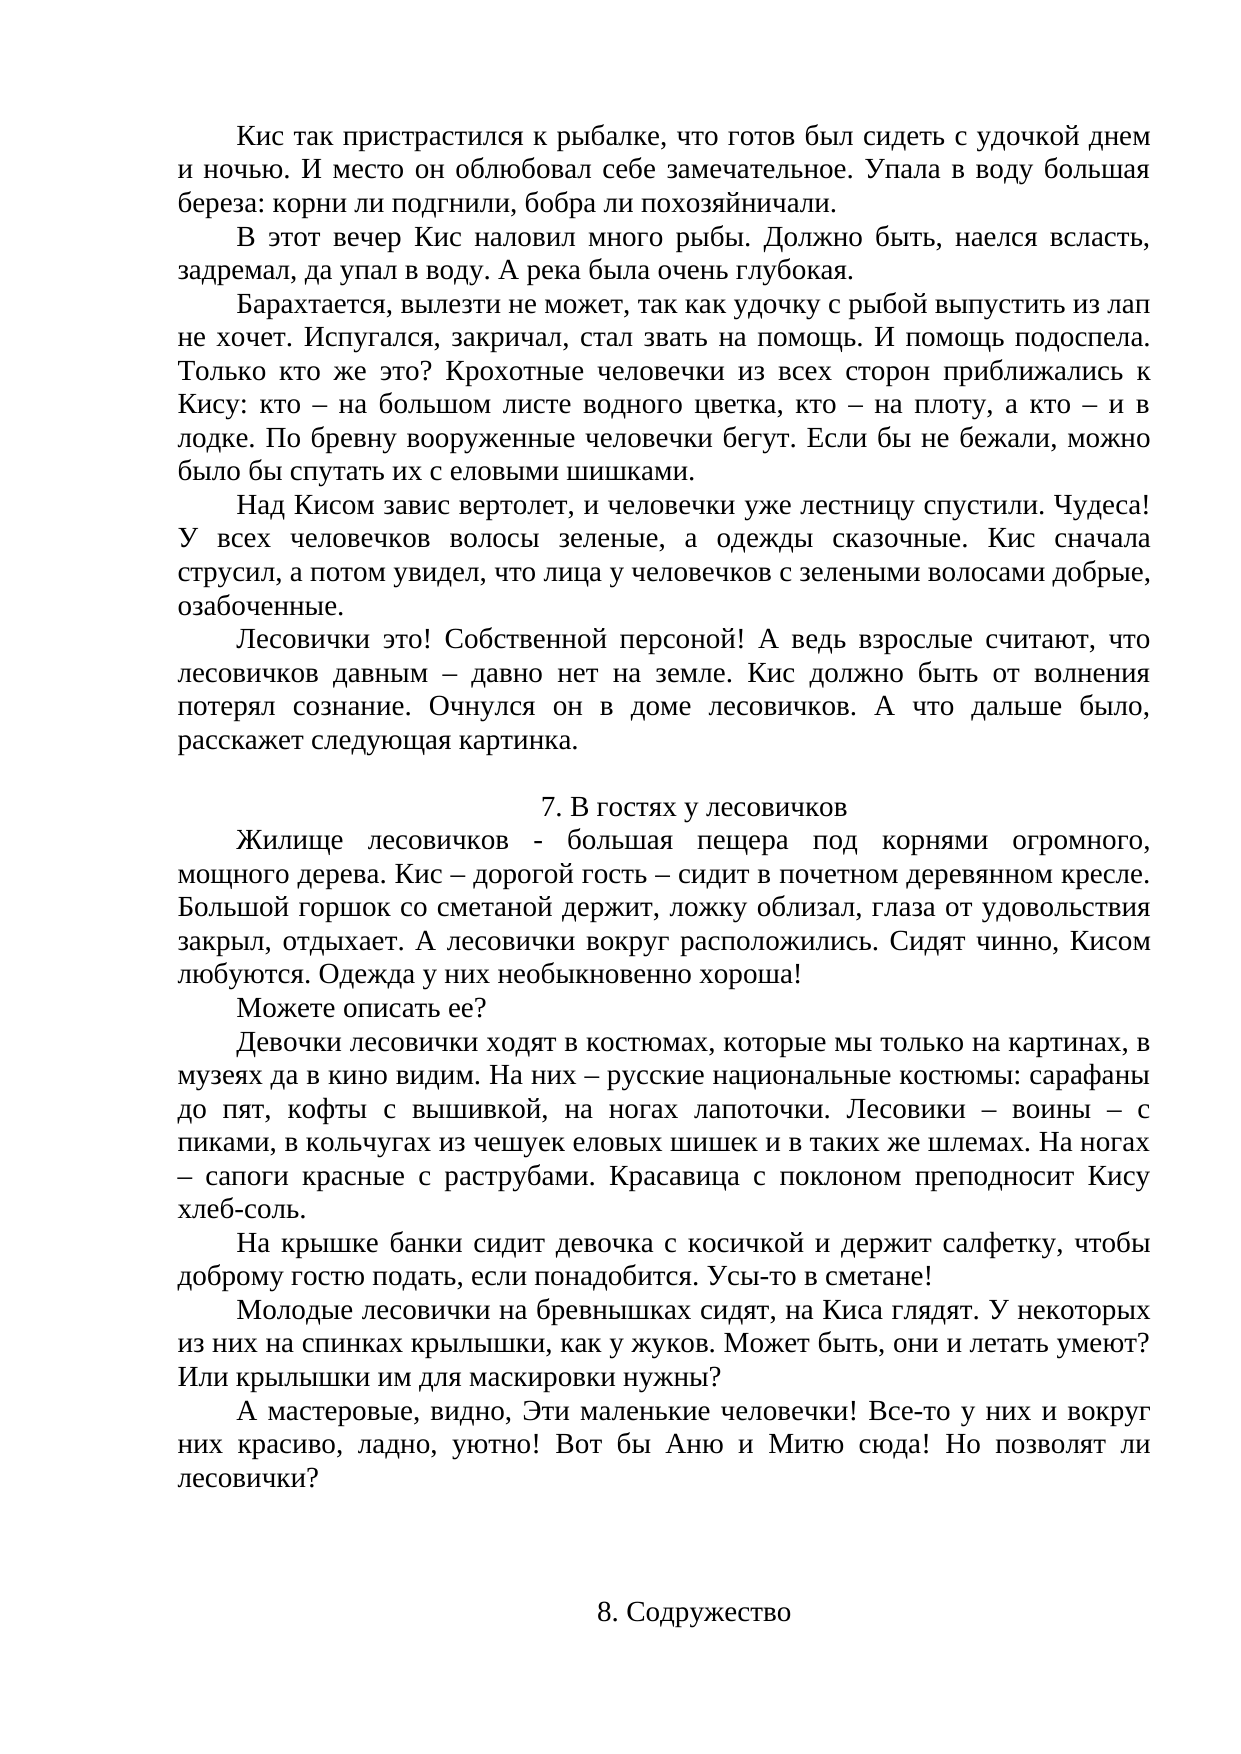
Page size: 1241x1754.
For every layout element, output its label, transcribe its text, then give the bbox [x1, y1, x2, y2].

text Девочки лесовички ходят в костюмах, которые мы только на картинах, в музеях да в кино видим. На них – русские национальные костюмы: сарафаны до пят, кофты с вышивкой, на ногах лапоточки. Лесовики – воины – с пиками, в кольчугах из чешуек еловых шишек и в таких же шлемах. На ногах – сапоги красные с раструбами. Красавица с поклоном преподносит Кису хлеб-соль. [177, 1024, 1152, 1225]
text На крышке банки сидит девочка с косичкой и держит салфетку, чтобы доброму гостю подать, если понадобится. Усы-то в сметане! [177, 1225, 1152, 1292]
text Жилище лесовичков - большая пещера под корнями огромного, мощного дерева. Кис – дорогой гость – сидит в почетном деревянном кресле. Большой горшок со сметаной держит, ложку облизал, глаза от удовольствия закрыл, отдыхает. А лесовички вокруг расположились. Сидят чинно, Кисом любуются. Одежда у них необыкновенно хороша! [177, 822, 1152, 990]
text 8. Содружество [177, 1594, 1152, 1627]
text Барахтается, вылезти не может, так как удочку с рыбой выпустить из лап не хочет. Испугался, закричал, стал звать на помощь. И помощь подоспела. Только кто же это? Крохотные человечки из всех сторон приближались к Кису: кто – на большом листе водного цветка, кто – на плоту, а кто – и в лодке. По бревну вооруженные человечки бегут. Если бы не бежали, можно было бы спутать их с еловыми шишками. [177, 286, 1152, 487]
text А мастеровые, видно, Эти маленькие человечки! Все-то у них и вокруг них красиво, ладно, уютно! Вот бы Аню и Митю сюда! Но позволят ли лесовички? [177, 1393, 1152, 1493]
text Можете описать ее? [177, 990, 1152, 1024]
text В этот вечер Кис наловил много рыбы. Должно быть, наелся всласть, задремал, да упал в воду. А река была очень глубокая. [177, 219, 1152, 286]
text Молодые лесовички на бревнышках сидят, на Киса глядят. У некоторых из них на спинках крылышки, как у жуков. Может быть, они и летать умеют? Или крылышки им для маскировки нужны? [177, 1292, 1152, 1393]
text Кис так пристрастился к рыбалке, что готов был сидеть с удочкой днем и ночью. И место он облюбовал себе замечательное. Упала в воду большая береза: корни ли подгнили, бобра ли похозяйничали. [177, 118, 1152, 219]
text Над Кисом завис вертолет, и человечки уже лестницу спустили. Чудеса! У всех человечков волосы зеленые, а одежды сказочные. Кис сначала струсил, а потом увидел, что лица у человечков с зелеными волосами добрые, озабоченные. [177, 487, 1152, 621]
text Лесовички это! Собственной персоной! А ведь взрослые считают, что лесовичков давным – давно нет на земле. Кис должно быть от волнения потерял сознание. Очнулся он в доме лесовичков. А что дальше было, расскажет следующая картинка. [177, 621, 1152, 755]
text 7. В гостях у лесовичков [177, 789, 1152, 822]
